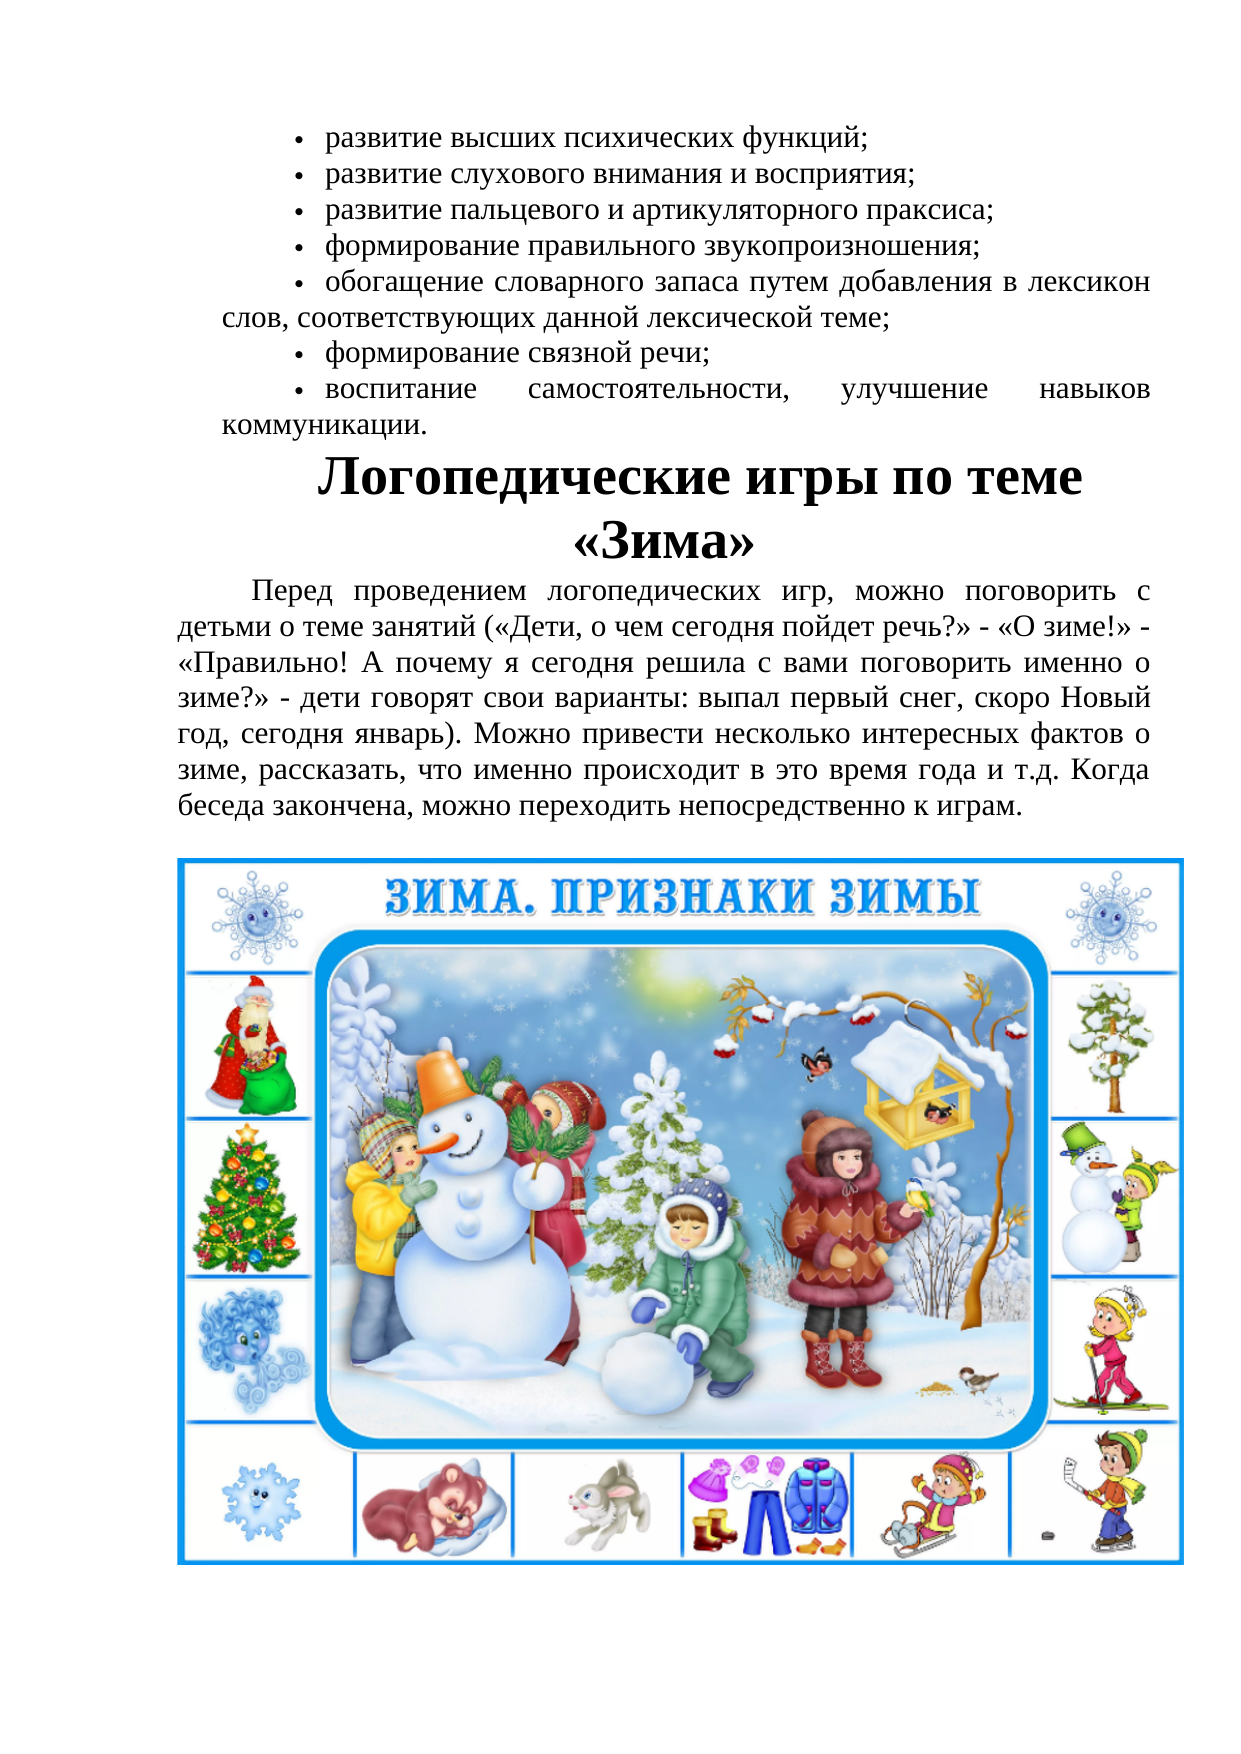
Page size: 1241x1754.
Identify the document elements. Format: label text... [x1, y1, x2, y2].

text Логопедические игры по теме «Зима» [177, 442, 1152, 571]
list развитие пальцевого и артикуляторного праксиса; [222, 190, 1152, 226]
text Перед проведением логопедических игр, можно поговорить с детьми о теме занятий («Дети, о чем сегодня пойдет речь?» - «О зиме!» - «Правильно! А почему я сегодня решила с вами поговорить именно о зиме?» - дети говорят свои варианты: выпал первый снег, скоро Новый год, сегодня январь). Можно привести несколько интересных фактов о зиме, рассказать, что именно происходит в это время года и т.д. Когда беседа закончена, можно переходить непосредственно к играм. [177, 571, 1152, 822]
list формирование правильного звукопроизношения; [222, 226, 1152, 262]
list воспитание самостоятельности, улучшение навыков коммуникации. [222, 370, 1152, 442]
list развитие слухового внимания и восприятия; [222, 154, 1152, 190]
list формирование связной речи; [222, 334, 1152, 370]
picture [177, 858, 1185, 1565]
list развитие высших психических функций; [222, 118, 1152, 154]
list обогащение словарного запаса путем добавления в лексикон слов, соответствующих данной лексической теме; [222, 262, 1152, 334]
